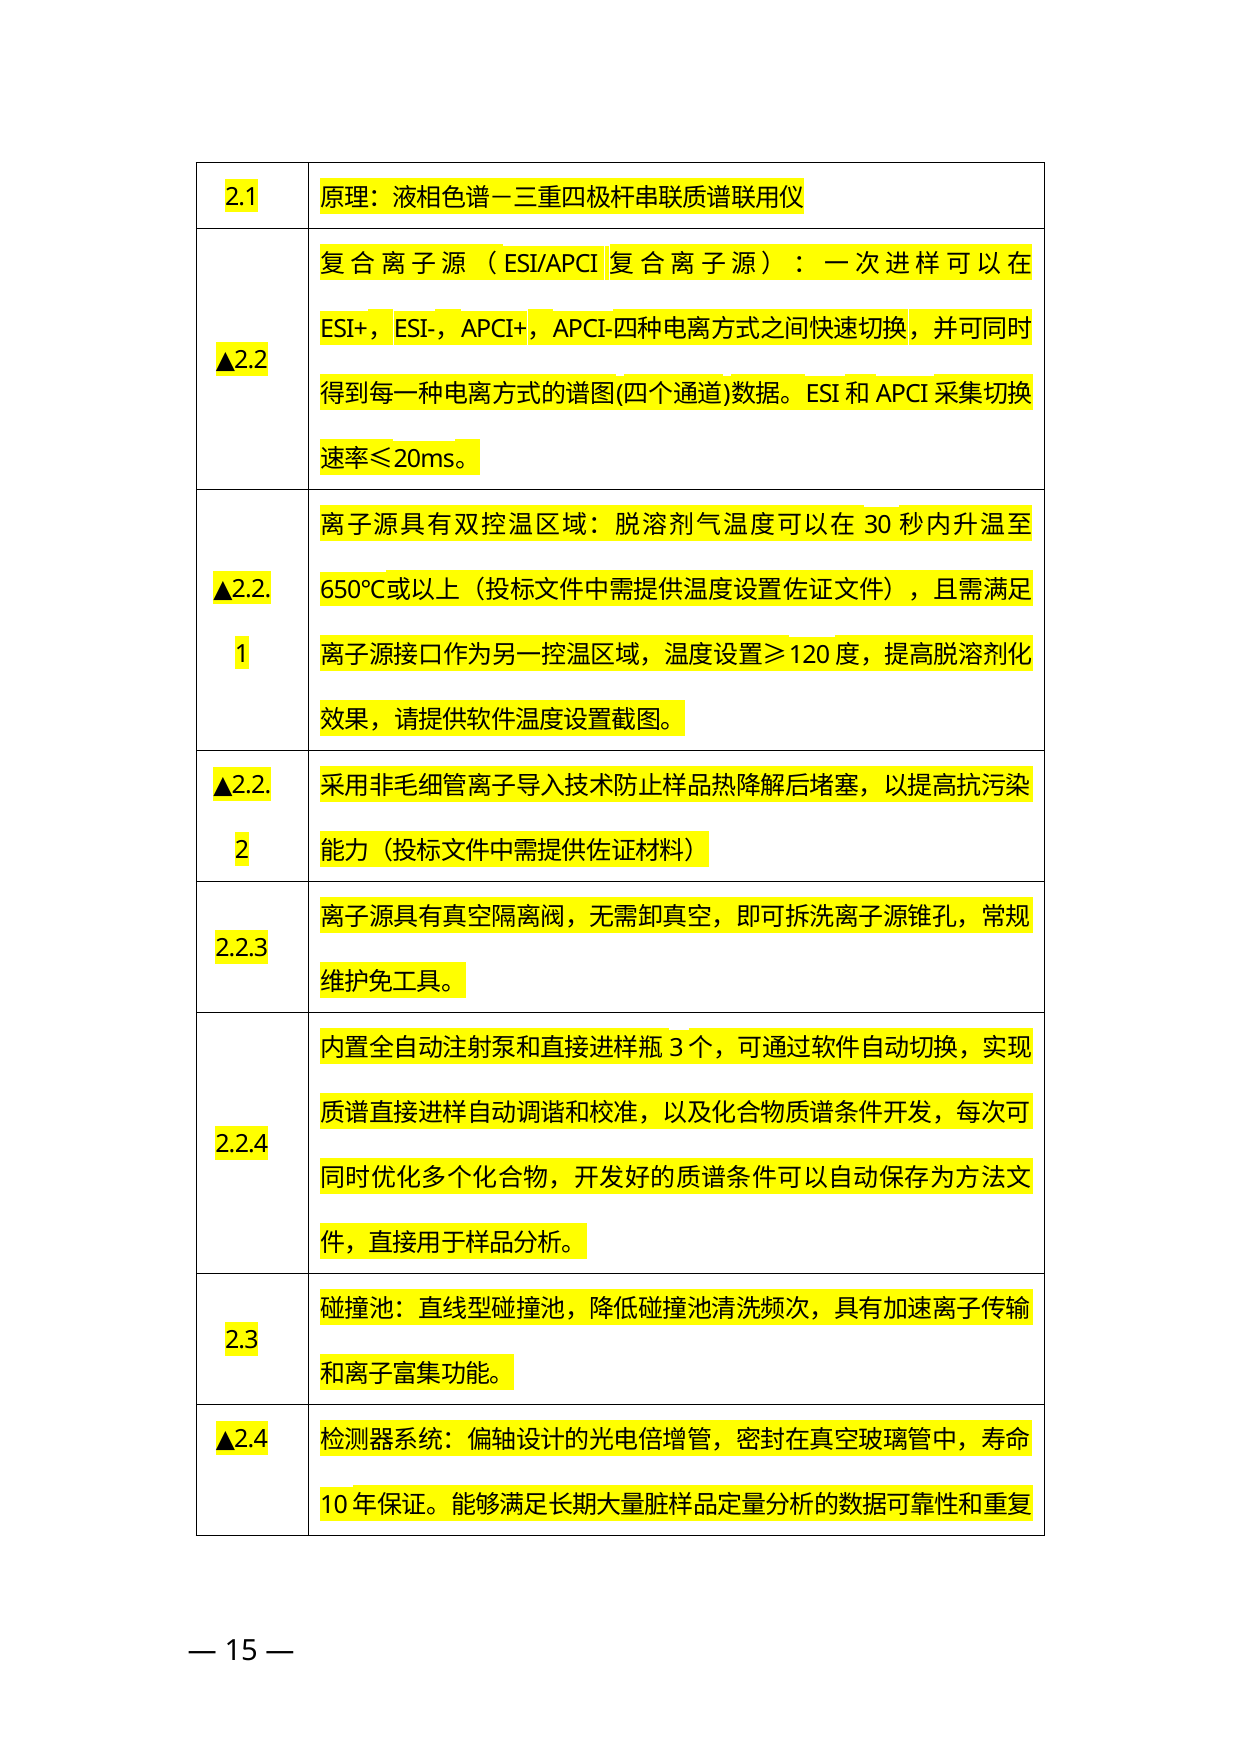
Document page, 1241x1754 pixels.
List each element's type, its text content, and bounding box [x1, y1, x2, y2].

table_cell 采用非毛细管离子导入技术防止样品热降解后堵塞，以提高抗污染能力（投标文件中需提供佐证材料） [309, 751, 1044, 881]
table_cell ▲2.4 [197, 1405, 308, 1535]
table_cell 内置全自动注射泵和直接进样瓶3个，可通过软件自动切换，实现质谱直接进样自动调谐和校准，以及化合物质谱条件开发，每次可同时优化多个化合物，开发好的质谱条件可以自动保存为方法文件，直接用于样品分析。 [309, 1013, 1044, 1273]
table_cell 复合离子源（ESI/APCI复合离子源）：一次进样可以在ESI+，ESI-，APCI+，APCI-四种电离方式之间快速切换，并可同时得到每一种电离方式的谱图(四个通道)数据。ESI和APCI采集切换速率≤20ms。 [309, 229, 1044, 489]
table_cell 2.2.4 [197, 1013, 308, 1273]
table_cell 离子源具有双控温区域：脱溶剂气温度可以在30秒内升温至650℃或以上（投标文件中需提供温度设置佐证文件），且需满足离子源接口作为另一控温区域，温度设置≥120度，提高脱溶剂化效果，请提供软件温度设置截图。 [309, 490, 1044, 750]
table_cell 2.1 [197, 163, 308, 228]
table_cell ▲2.2 [197, 229, 308, 489]
table_cell 原理：液相色谱－三重四极杆串联质谱联用仪 [309, 163, 1044, 228]
table_cell 离子源具有真空隔离阀，无需卸真空，即可拆洗离子源锥孔，常规维护免工具。 [309, 882, 1044, 1012]
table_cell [309, 1405, 1044, 1535]
table_cell 2.2.3 [197, 882, 308, 1012]
table_cell 2.3 [197, 1274, 308, 1404]
table_cell 碰撞池：直线型碰撞池，降低碰撞池清洗频次，具有加速离子传输和离子富集功能。 [309, 1274, 1044, 1404]
table_cell ▲2.2.1 [197, 490, 308, 750]
table_cell ▲2.2.2 [197, 751, 308, 881]
